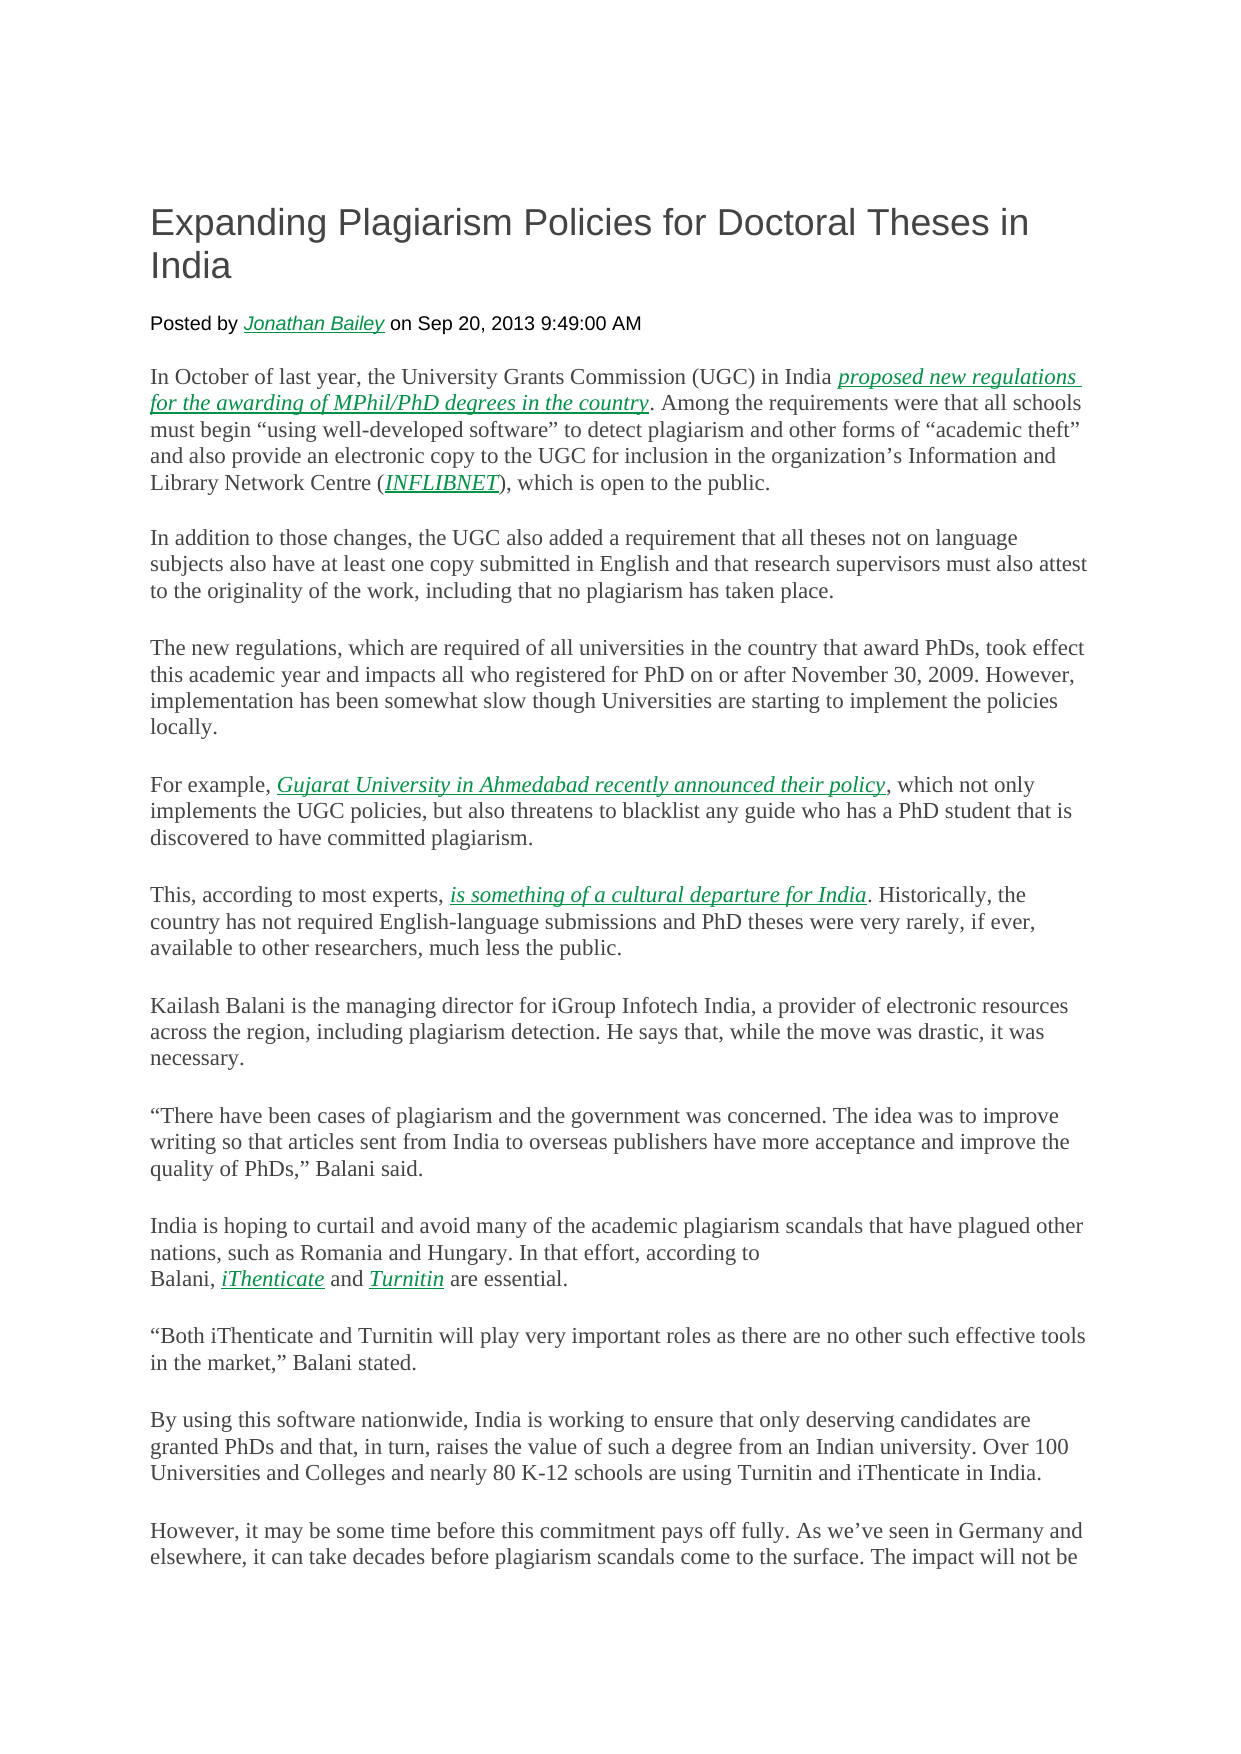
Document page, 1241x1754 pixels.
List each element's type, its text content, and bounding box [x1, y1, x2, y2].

text This, according to most experts, is something of a cultural departure for India. Historically, the country has not required English-language submissions and PhD theses were very rarely, if ever, available to other researchers, much less the public. [150, 881, 1090, 960]
text India is hoping to curtail and avoid many of the academic plagiarism scandals that have plagued other nations, such as Romania and Hungary. In that effort, according to Balani, iThenticate and Turnitin are essential. [150, 1212, 1090, 1291]
text Posted by Jonathan Bailey on Sep 20, 2013 9:49:00 AM [150, 312, 1090, 334]
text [150, 1517, 1090, 1569]
text In October of last year, the University Grants Commission (UGC) in India proposed new regulations for the awarding of MPhil/PhD degrees in the country. Among the requirements were that all schools must begin “using well-developed software” to detect plagiarism and other forms of “academic theft” and also provide an electronic copy to the UGC for inclusion in the organization’s Information and Library Network Centre (INFLIBNET), which is open to the public. [150, 334, 1090, 495]
text By using this software nationwide, India is working to ensure that only deserving candidates are granted PhDs and that, in turn, raises the value of such a degree from an Indian university. Over 100 Universities and Colleges and nearly 80 K-12 schools are using Turnitin and iThenticate in India. [150, 1407, 1090, 1486]
text In addition to those changes, the UGC also added a requirement that all theses not on language subjects also have at least one copy submitted in English and that research supervisors must also attest to the originality of the work, including that no plagiarism has taken place. [150, 524, 1090, 603]
text Kailash Balani is the managing director for iGroup Infotech India, a provider of electronic resources across the region, including plagiarism detection. He says that, while the move was drastic, it was necessary. [150, 992, 1090, 1071]
text The new regulations, which are required of all universities in the country that award PhDs, took effect this academic year and impacts all who registered for PhD on or after November 30, 2009. However, implementation has been somewhat slow though Universities are starting to implement the policies locally. [150, 634, 1090, 740]
text Expanding Plagiarism Policies for Doctoral Theses in India [150, 200, 1090, 287]
text “There have been cases of plagiarism and the government was concerned. The idea was to improve writing so that articles sent from India to overseas publishers have more acceptance and improve the quality of PhDs,” Balani said. [150, 1102, 1090, 1181]
text “Both iThenticate and Turnitin will play very important roles as there are no other such effective tools in the market,” Balani stated. [150, 1323, 1090, 1375]
text For example, Gujarat University in Ahmedabad recently announced their policy, which not only implements the UGC policies, but also threatens to blacklist any guide who has a PhD student that is discovered to have committed plagiarism. [150, 771, 1090, 850]
